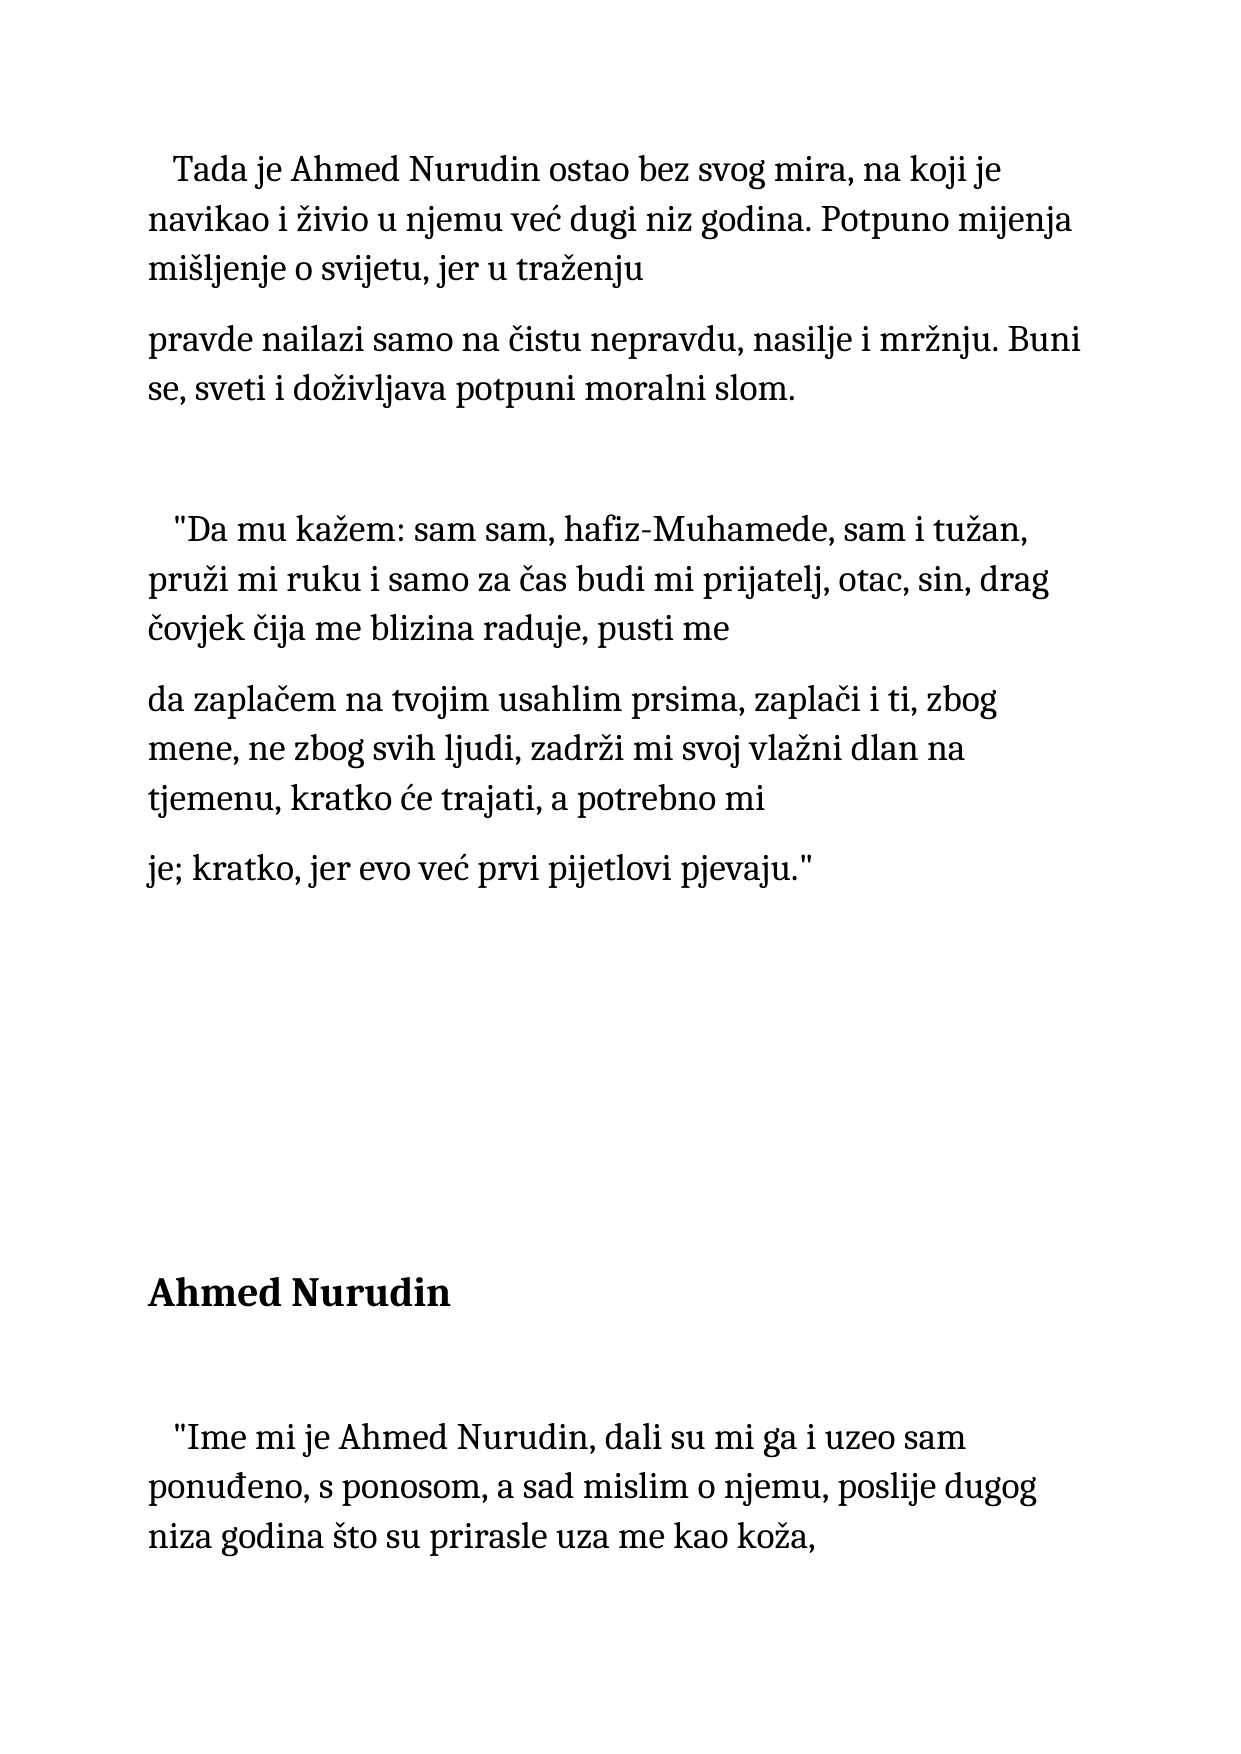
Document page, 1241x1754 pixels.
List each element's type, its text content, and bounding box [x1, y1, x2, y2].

text Ahmed Nurudin [148, 1269, 1093, 1317]
text pravde nailazi samo na čistu nepravdu, nasilje i mržnju. Buni se, sveti i doživljava potpuni moralni slom. [148, 317, 1093, 410]
text "Da mu kažem: sam sam, hafiz-Muhamede, sam i tužan, pruži mi ruku i samo za čas budi mi prijatelj, otac, sin, drag čovjek čija me blizina raduje, pusti me [148, 508, 1093, 650]
text je; kratko, jer evo već prvi pijetlovi pjevaju." [148, 847, 1093, 890]
text Tada je Ahmed Nurudin ostao bez svog mira, na koji je navikao i živio u njemu već dugi niz godina. Potpuno mijenja mišljenje o svijetu, jer u traženju [148, 148, 1093, 290]
text "Ime mi je Ahmed Nurudin, dali su mi ga i uzeo sam ponuđeno, s ponosom, a sad mislim o njemu, poslije dugog niza godina što su prirasle uza me kao koža, [148, 1416, 1093, 1558]
text da zaplačem na tvojim usahlim prsima, zaplači i ti, zbog mene, ne zbog svih ljudi, zadrži mi svoj vlažni dlan na tjemenu, kratko će trajati, a potrebno mi [148, 677, 1093, 819]
